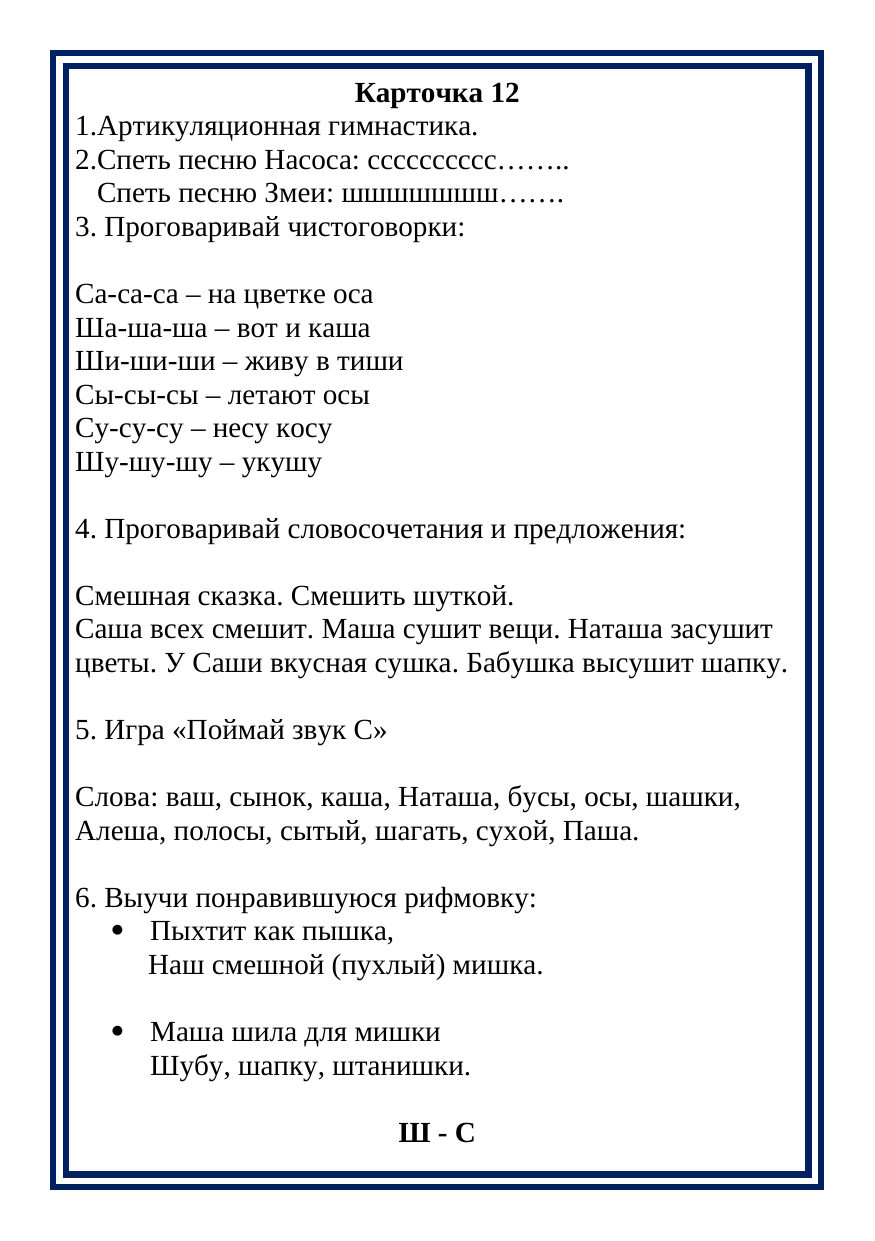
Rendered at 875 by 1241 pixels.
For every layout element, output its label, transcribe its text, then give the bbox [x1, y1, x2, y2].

text Сы-сы-сы – летают осы [75, 377, 799, 410]
text 1.Артикуляционная гимнастика. [75, 108, 799, 142]
text 5. Игра «Поймай звук С» [75, 712, 799, 746]
text Саша всех смешит. Маша сушит вещи. Наташа засушит цветы. У Саши вкусная сушка. Бабушка высушит шапку. [75, 612, 799, 679]
text Ш - С [75, 1115, 799, 1148]
text 4. Проговаривай словосочетания и предложения: [75, 511, 799, 544]
text 3. Проговаривай чистоговорки: [75, 209, 799, 243]
text Са-са-са – на цветке оса [75, 276, 799, 310]
text 6. Выучи понравившуюся рифмовку: [75, 880, 799, 913]
text Наш смешной (пухлый) мишка. [75, 947, 799, 981]
list Пыхтит как пышка, [112, 913, 799, 947]
text Карточка 12 [75, 75, 799, 108]
text Слова: ваш, сынок, каша, Наташа, бусы, осы, шашки, Алеша, полосы, сытый, шагать, сухой, Паша. [75, 779, 799, 846]
text Спеть песню Змеи: шшшшшшш……. [75, 176, 799, 209]
text Ша-ша-ша – вот и каша [75, 310, 799, 343]
text Су-су-су – несу косу [75, 410, 799, 444]
text 2.Спеть песню Насоса: сссссссссс…….. [75, 142, 799, 176]
text Шу-шу-шу – укушу [75, 444, 799, 477]
text Ши-ши-ши – живу в тиши [75, 343, 799, 377]
text Смешная сказка. Смешить шуткой. [75, 578, 799, 612]
list Шубу, шапку, штанишки. [150, 1048, 799, 1081]
list Маша шила для мишки [112, 1014, 799, 1048]
